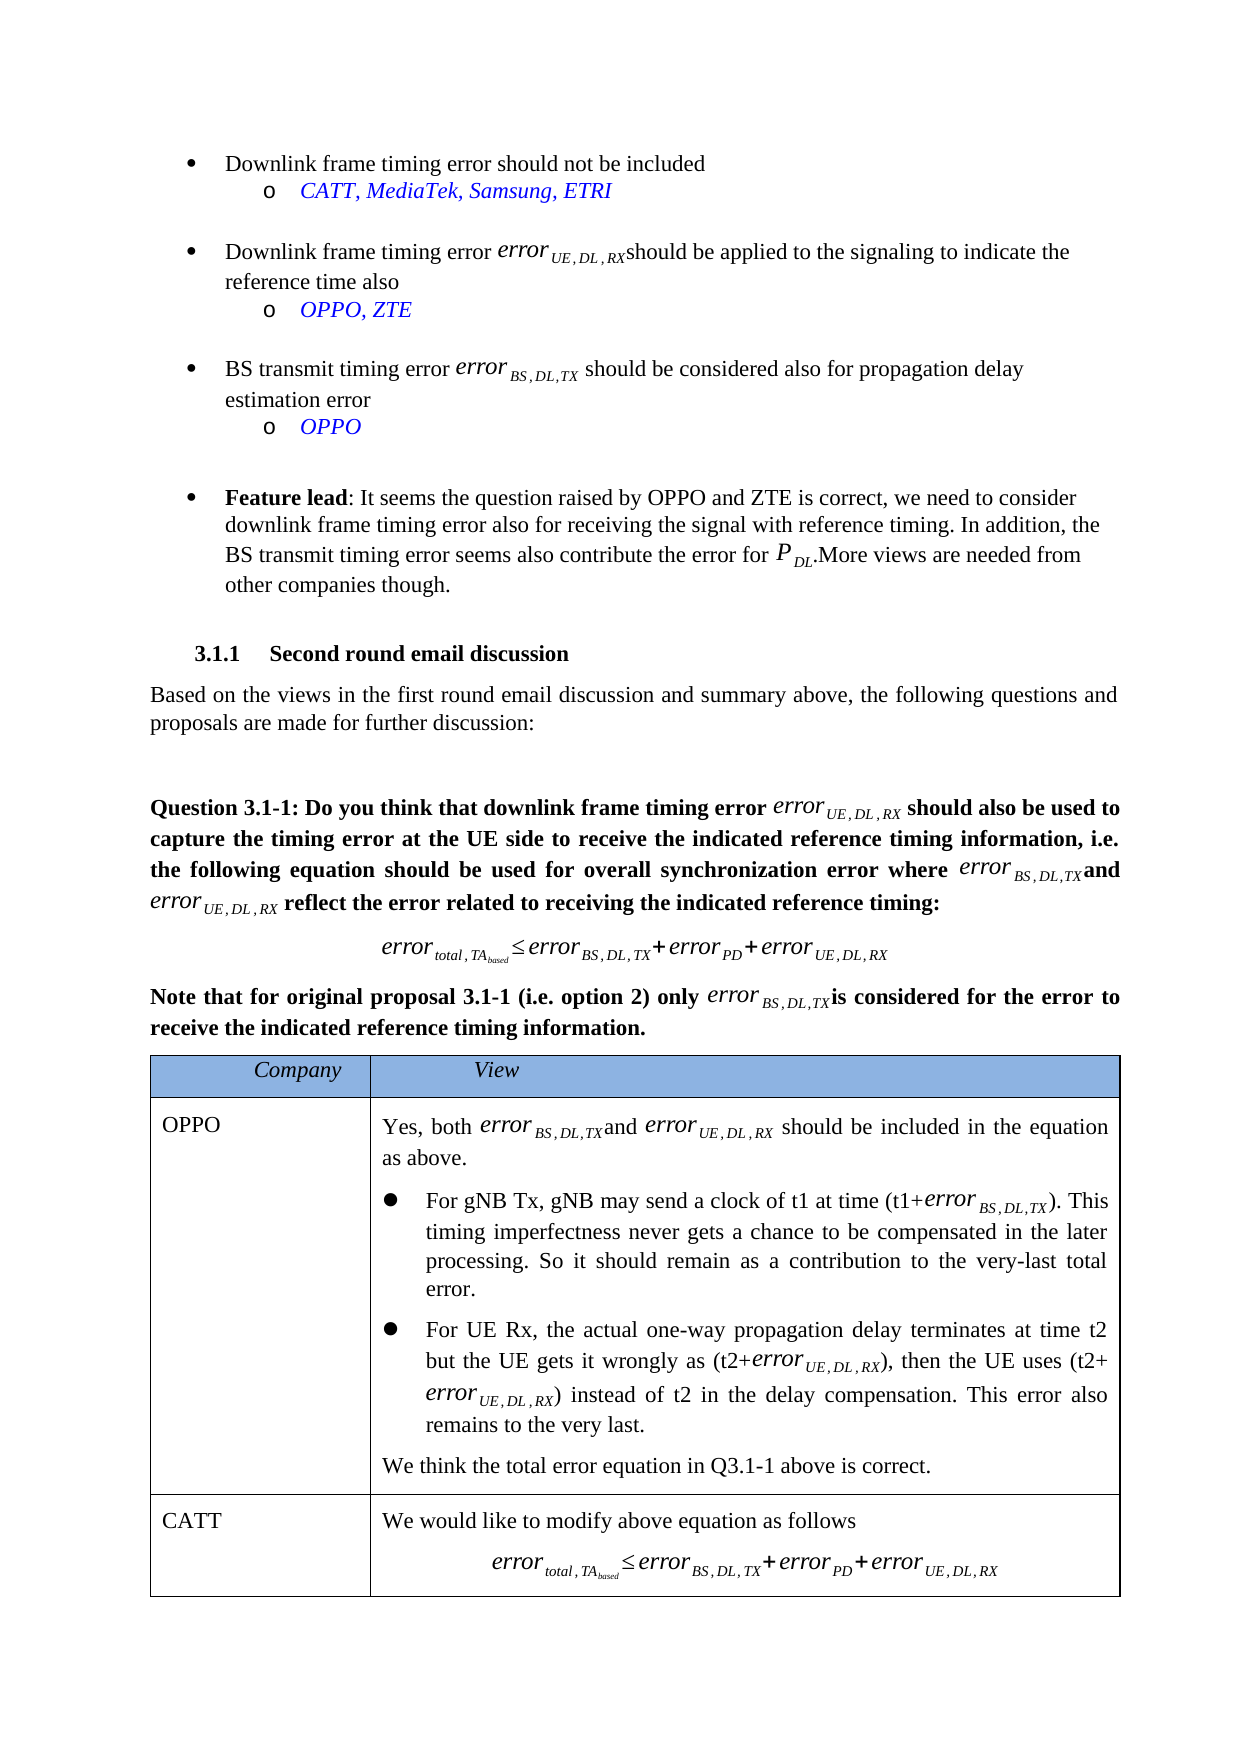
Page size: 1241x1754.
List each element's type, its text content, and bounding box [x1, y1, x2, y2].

list Downlink frame timing error should not be included [187, 150, 1120, 176]
text Note that for original proposal 3.1-1 (i.e. option 2) only is considered for the error to receive the indicated reference timing information. [150, 981, 1120, 1041]
subtitle Second round email discussion [194, 640, 1120, 666]
table_header View [371, 1056, 1119, 1097]
list BS transmit timing error should be considered also for propagation delay estimation error [187, 353, 1120, 412]
table_cell Yes, both and should be included in the equation as above. For gNB Tx, gNB may send a clock of t1 at time (t1+). This timing imperfectness never gets a chance to be compensated in the later processing. So it should remain as a contribution to the very-last total error. For UE Rx, the actual one-way propagation delay terminates at time t2 but the UE gets it wrongly as (t2+), then the UE uses (t2+) instead of t2 in the delay compensation. This error also remains to the very last. We think the total error equation in Q3.1-1 above is correct. [371, 1098, 1119, 1493]
list OPPO [262, 413, 1120, 441]
table_header Company [151, 1056, 370, 1097]
table_cell CATT [151, 1495, 370, 1596]
list Feature lead: It seems the question raised by OPPO and ZTE is correct, we need to consider downlink frame timing error also for receiving the signal with reference timing. In addition, the BS transmit timing error seems also contribute the error for .More views are needed from other companies though. [187, 484, 1120, 598]
list CATT, MediaTek, Samsung, ETRI [262, 178, 1120, 206]
text Question 3.1-1: Do you think that downlink frame timing error should also be used to capture the timing error at the UE side to receive the indicated reference timing information, i.e. the following equation should be used for overall synchronization error where and reflect the error related to receiving the indicated reference timing: [150, 791, 1120, 918]
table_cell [371, 1495, 1119, 1596]
table_cell OPPO [151, 1098, 370, 1493]
text Based on the views in the first round email discussion and summary above, the following questions and proposals are made for further discussion: [150, 681, 1120, 736]
list OPPO, ZTE [262, 296, 1120, 324]
list Downlink frame timing error should be applied to the signaling to indicate the reference time also [187, 236, 1120, 294]
